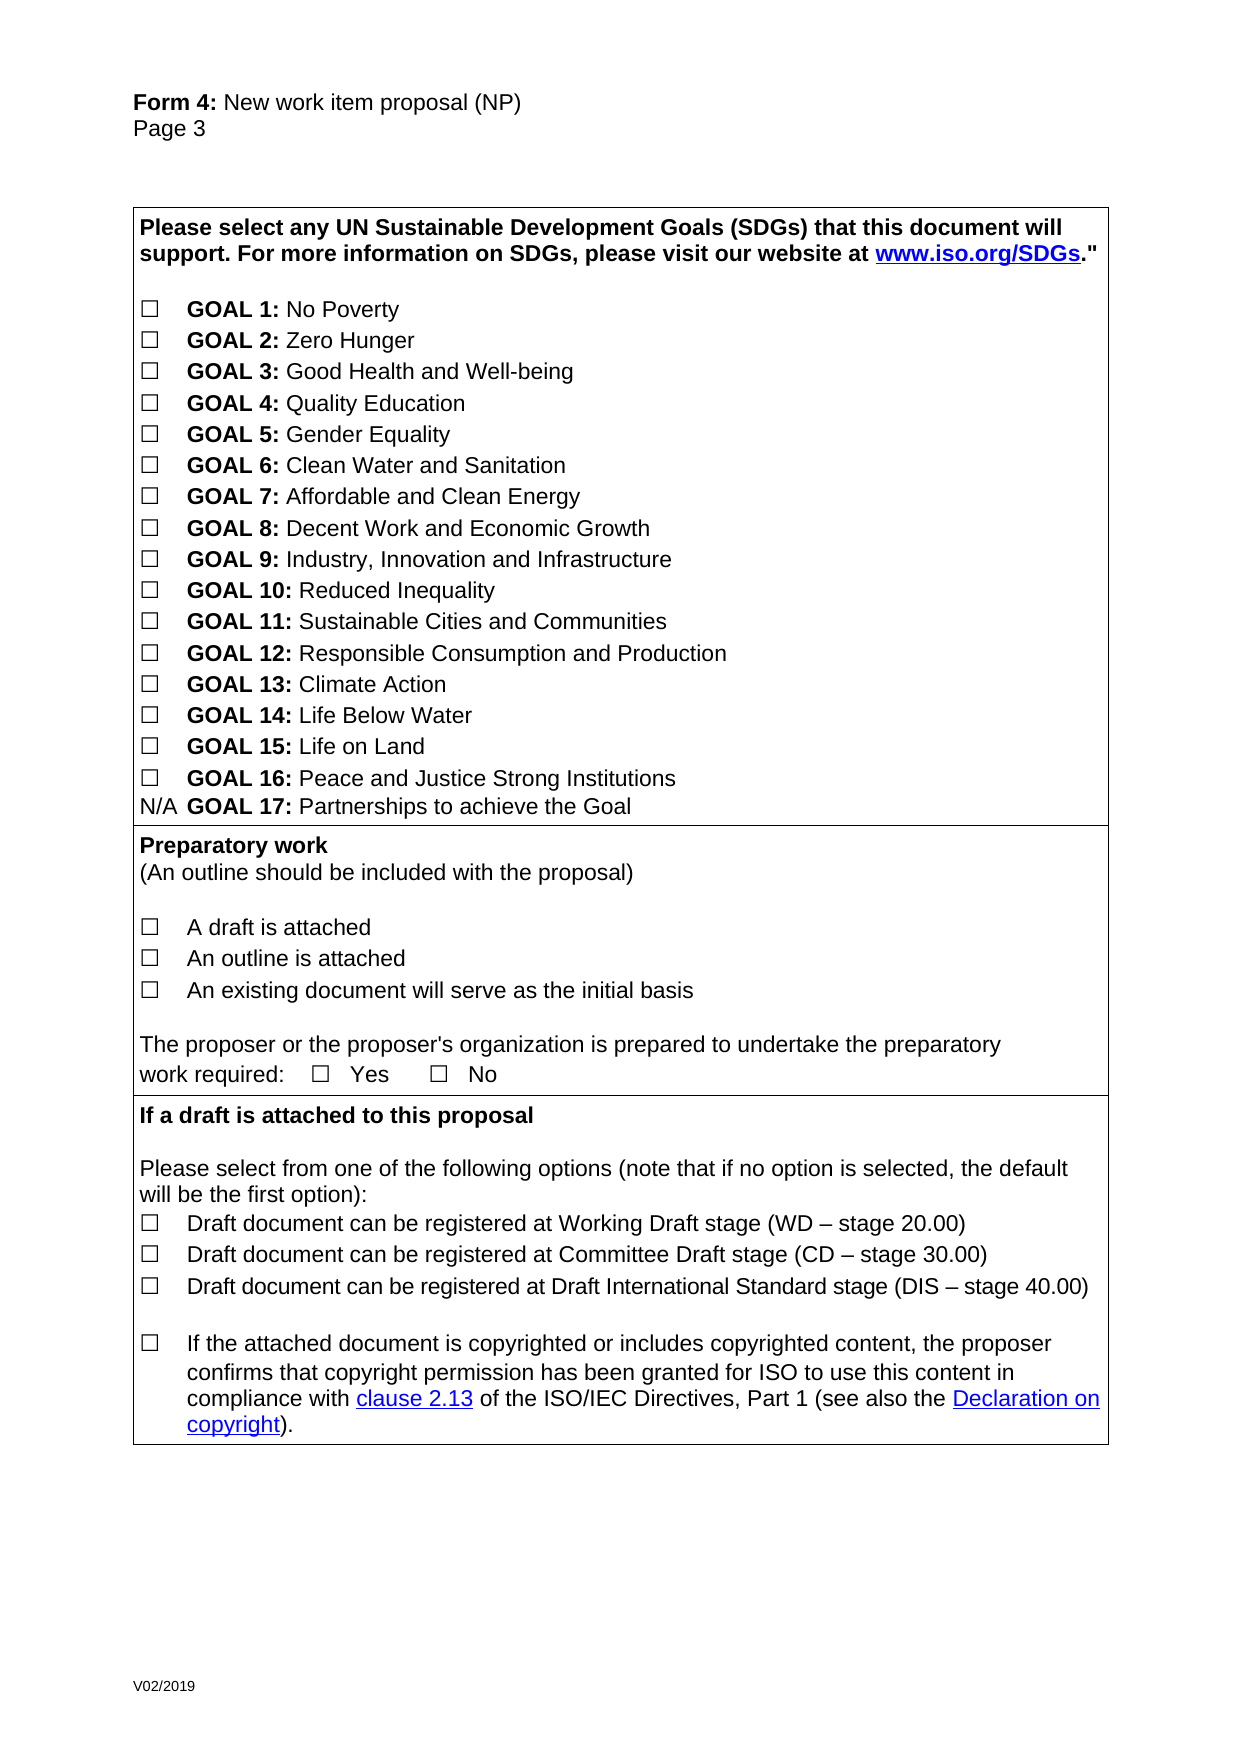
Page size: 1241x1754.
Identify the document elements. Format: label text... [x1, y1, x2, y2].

table_cell Preparatory work (An outline should be included with the proposal) A draft is attached An outline is attached An existing document will serve as the initial basis The proposer or the proposer's organization is prepared to undertake the preparatory work required: Yes No [134, 826, 1108, 1095]
table_cell Please select any UN Sustainable Development Goals (SDGs) that this document will support. For more information on SDGs, please visit our website at www.iso.org/SDGs." GOAL 1: No Poverty GOAL 2: Zero Hunger GOAL 3: Good Health and Well-being GOAL 4: Quality Education GOAL 5: Gender Equality GOAL 6: Clean Water and Sanitation GOAL 7: Affordable and Clean Energy GOAL 8: Decent Work and Economic Growth GOAL 9: Industry, Innovation and Infrastructure GOAL 10: Reduced Inequality GOAL 11: Sustainable Cities and Communities GOAL 12: Responsible Consumption and Production GOAL 13: Climate Action GOAL 14: Life Below Water GOAL 15: Life on Land GOAL 16: Peace and Justice Strong Institutions N/A GOAL 17: Partnerships to achieve the Goal [134, 208, 1108, 825]
table_cell If a draft is attached to this proposal Please select from one of the following options (note that if no option is selected, the default will be the first option): Draft document can be registered at Working Draft stage (WD – stage 20.00) Draft document can be registered at Committee Draft stage (CD – stage 30.00) Draft document can be registered at Draft International Standard stage (DIS – stage 40.00) If the attached document is copyrighted or includes copyrighted content, the proposer confirms that copyright permission has been granted for ISO to use this content in compliance with clause 2.13 of the ISO/IEC Directives, Part 1 (see also the Declaration on copyright). [134, 1096, 1108, 1443]
